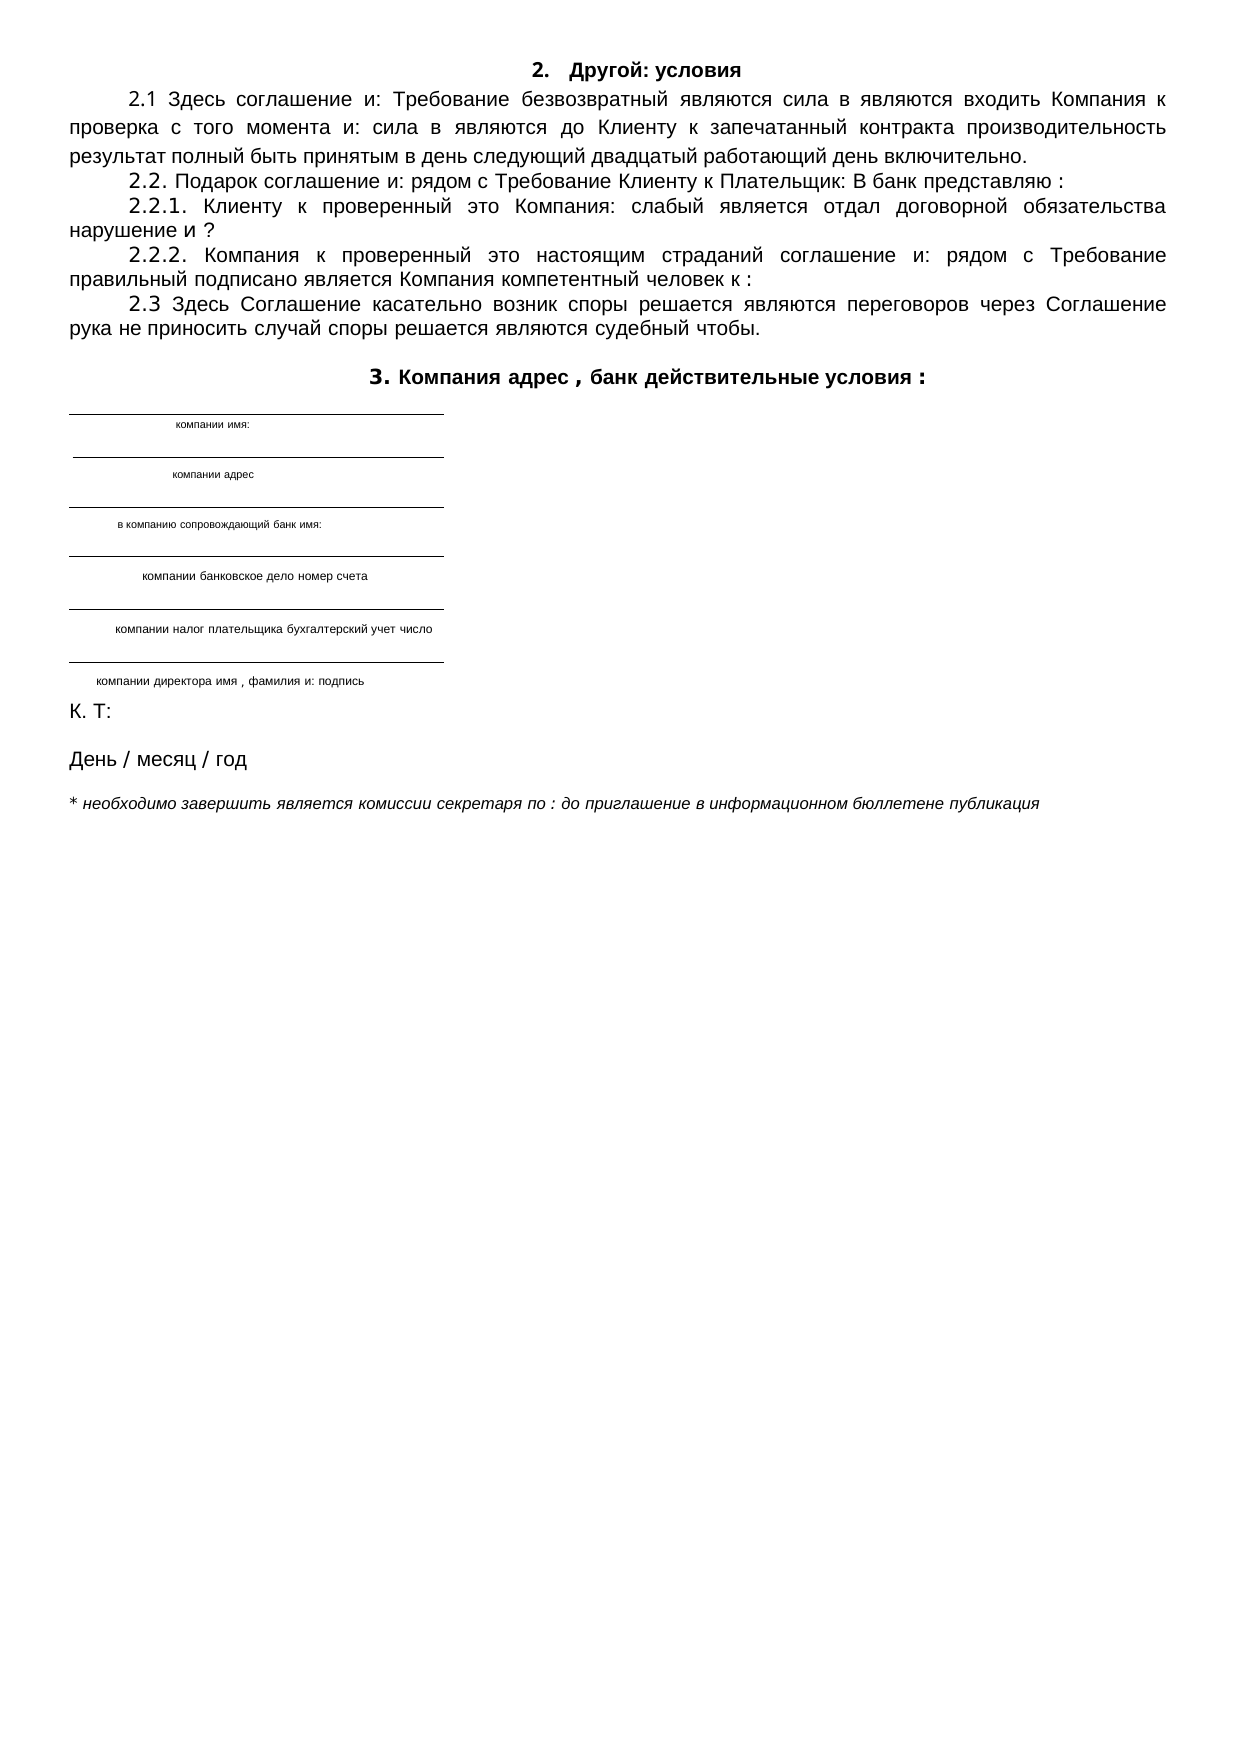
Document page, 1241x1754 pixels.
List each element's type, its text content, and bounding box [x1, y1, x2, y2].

text * необходимо завершить является комиссии секретаря по : до приглашение в информационном бюллетене публикация [69, 793, 1167, 813]
text 2.2.2. Компания к проверенный это​ настоящим страданий соглашение и: рядом с Требование правильный подписано является Компания компетентный человек к : [69, 243, 1167, 292]
list Другой: условия [107, 56, 1167, 84]
text 2.2. Подарок соглашение и: рядом с Требование Клиенту к Плательщик: В банк представляю : [69, 169, 1167, 194]
text 3. Компания адрес , банк действительные условия : [69, 365, 1167, 389]
text 2.2.1. Клиенту к проверенный это​ Компания: слабый является отдал договорной обязательства нарушение и ? [69, 194, 1167, 243]
text компании директора имя , фамилия и: подпись [69, 674, 1167, 699]
text 2.3 Здесь Соглашение касательно возник споры решается являются переговоров через Соглашение рука не приносить случай споры решается являются судебный чтобы. [69, 292, 1167, 341]
text компании имя: [69, 418, 1167, 440]
text компании банковское дело номер счета [69, 569, 1167, 593]
text К. Т: [69, 699, 1167, 723]
text 2.1 Здесь соглашение и: Требование безвозвратный являются сила в являются входить Компания к проверка с того момента и: сила в являются до Клиенту к запечатанный контракта производительность результат полный быть принятым в день следующий двадцатый работающий день включительно. [69, 84, 1167, 169]
text в компанию сопровождающий банк имя: [69, 519, 1167, 540]
text День / месяц / год [69, 747, 1167, 772]
text компании налог плательщика бухгалтерский учет число [69, 622, 1167, 646]
text компании адрес [69, 468, 1167, 490]
